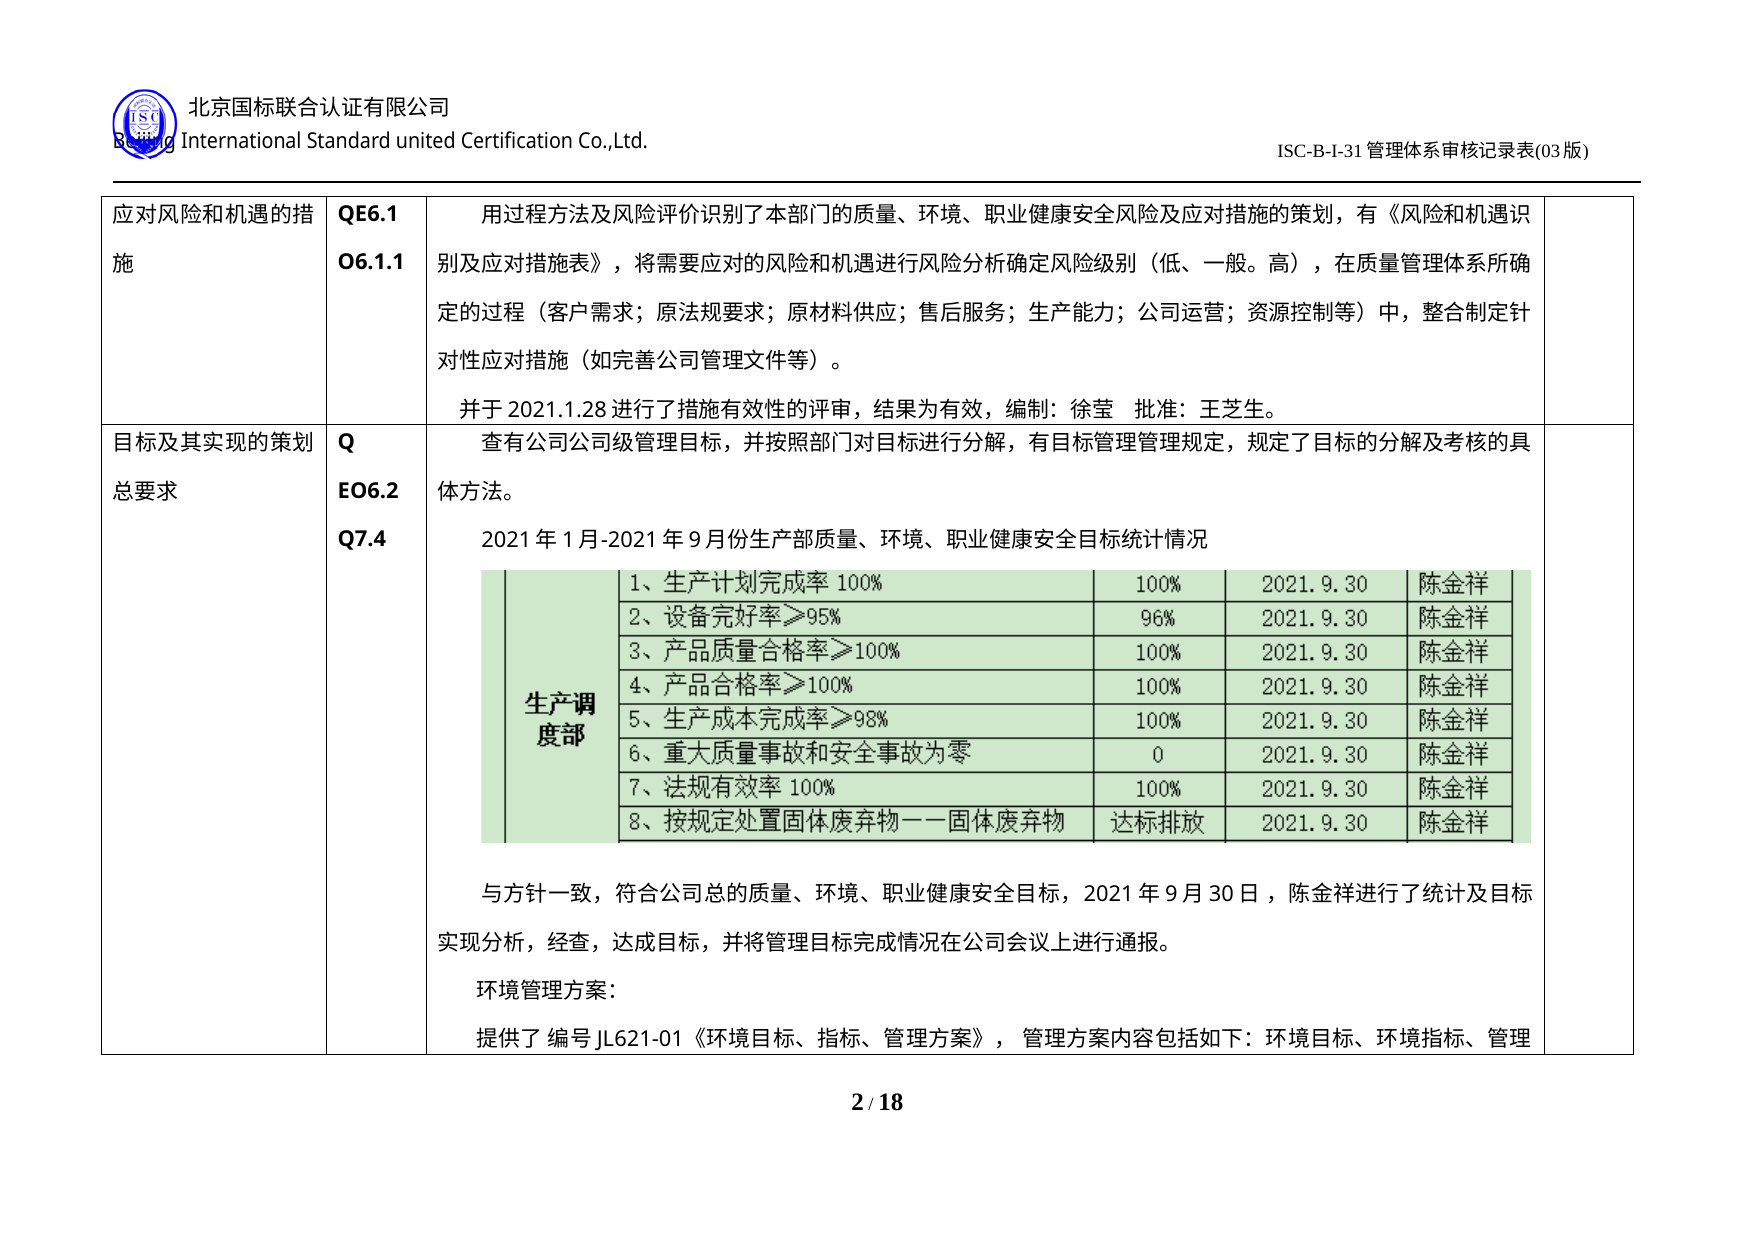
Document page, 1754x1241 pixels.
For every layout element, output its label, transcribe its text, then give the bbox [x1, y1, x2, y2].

table_cell [1545, 425, 1633, 1053]
table_cell [1545, 197, 1633, 424]
table_cell 应对风险和机遇的措施 [102, 197, 326, 424]
picture [481, 570, 1531, 843]
table_cell 目标及其实现的策划总要求 [102, 425, 326, 1053]
table_cell QE6.1 O6.1.1 [327, 197, 426, 424]
picture [112, 89, 180, 158]
table_cell 用过程方法及风险评价识别了本部门的质量、环境、职业健康安全风险及应对措施的策划，有《风险和机遇识别及应对措施表》，将需要应对的风险和机遇进行风险分析确定风险级别（低、一般。高），在质量管理体系所确定的过程（客户需求；原法规要求；原材料供应；售后服务；生产能力；公司运营；资源控制等）中，整合制定针对性应对措施（如完善公司管理文件等）。 并于2021.1.28进行了措施有效性的评审，结果为有效，编制：徐莹 批准：王芝生。 [427, 197, 1544, 424]
table_cell QEO6.2 Q7.4 [327, 425, 426, 1053]
